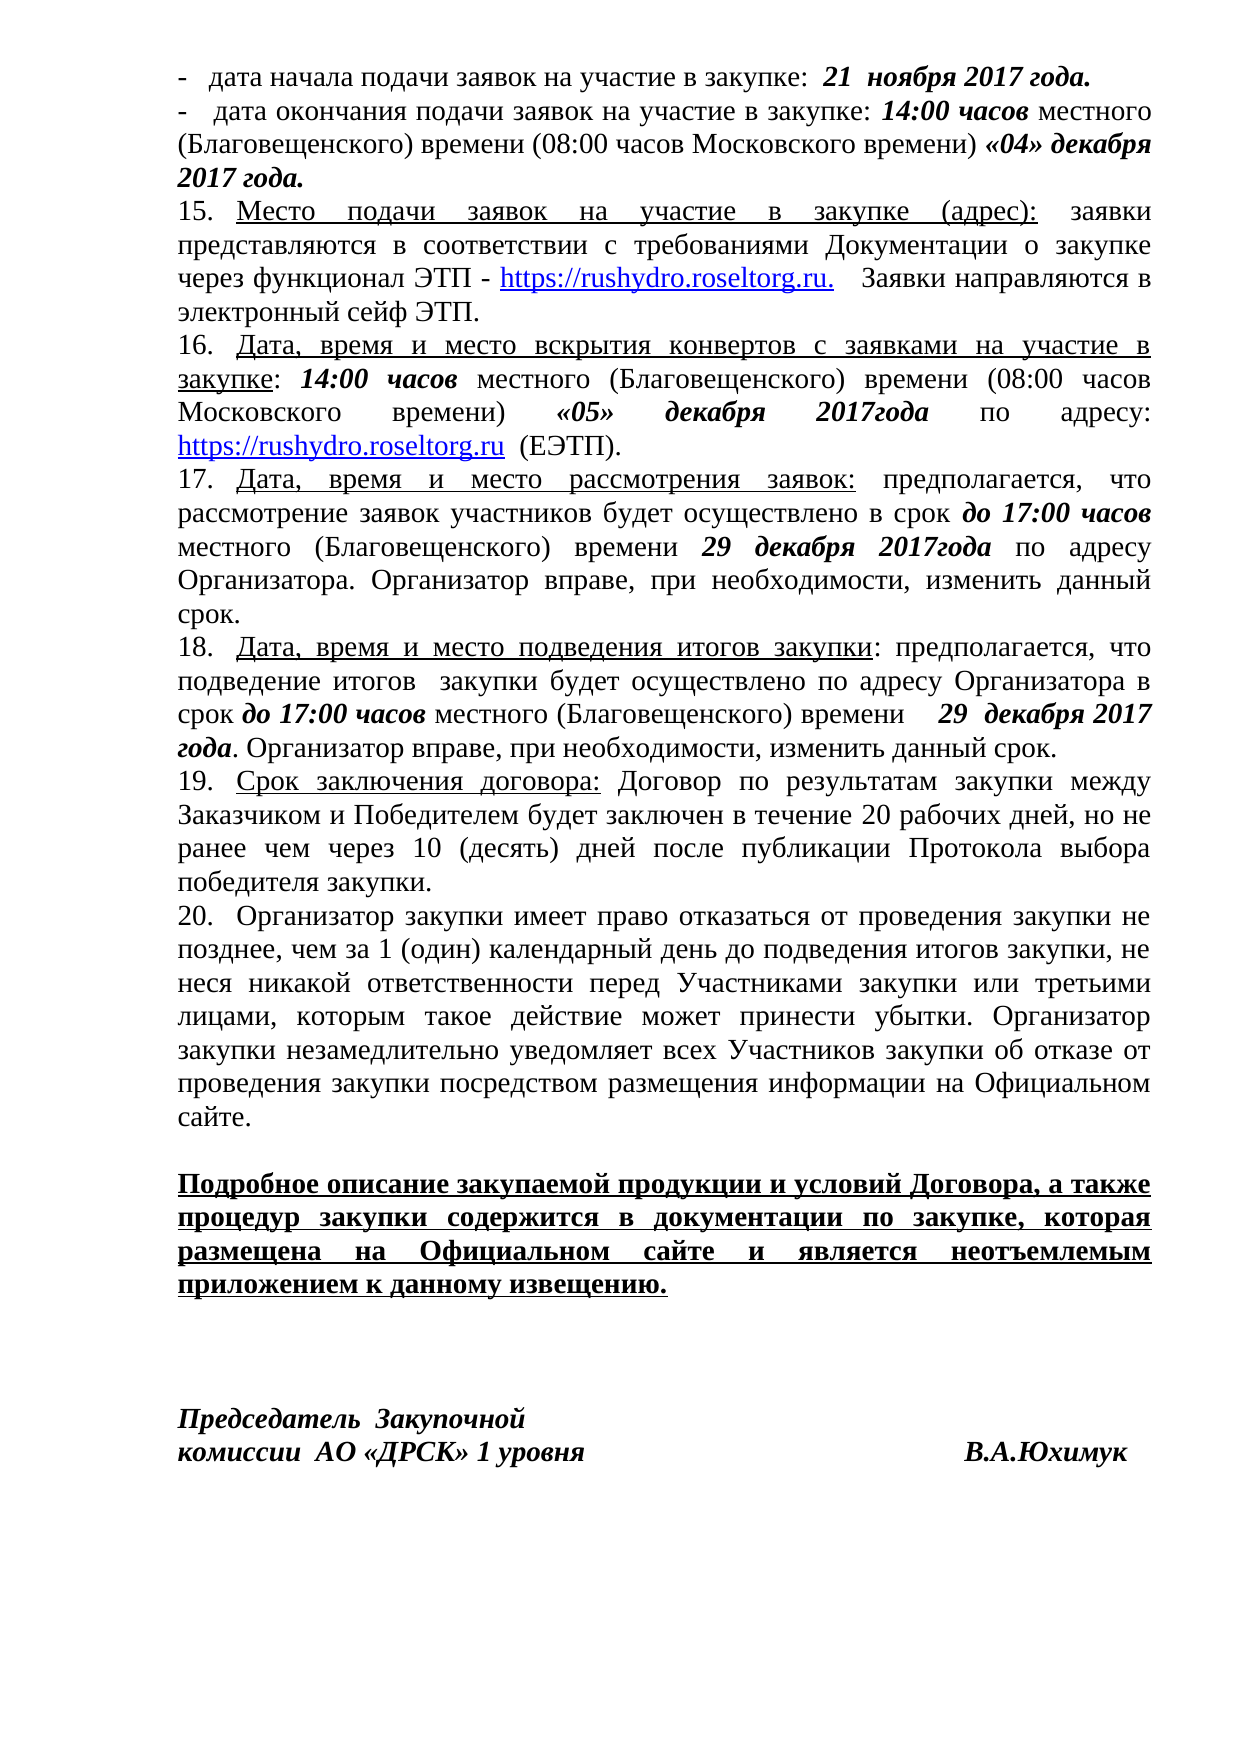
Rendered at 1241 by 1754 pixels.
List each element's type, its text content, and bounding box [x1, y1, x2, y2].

list Дата, время и место вскрытия конвертов с заявками на участие в закупке: 14:00 часов местного (Благовещенского) времени (08:00 часов Московского времени) «05» декабря 2017года по адресу: https://rushydro.roseltorg.ru (ЕЭТП). [177, 327, 1152, 462]
list - дата начала подачи заявок на участие в закупке: 21 ноября 2017 года. [177, 59, 1152, 93]
list Дата, время и место рассмотрения заявок: предполагается, что рассмотрение заявок участников будет осуществлено в срок до 17:00 часов местного (Благовещенского) времени 29 декабря 2017года по адресу Организатора. Организатор вправе, при необходимости, изменить данный срок. [177, 462, 1152, 629]
text Подробное описание закупаемой продукции и условий Договора, а также процедур закупки содержится в документации по закупке, которая размещена на Официальном сайте и является неотъемлемым приложением к данному извещению. [177, 1264, 1152, 1300]
text Подробное описание закупаемой продукции и условий Договора, а также процедур закупки содержится в документации по закупке, которая размещена на Официальном сайте и является неотъемлемым приложением к данному извещению. [177, 1230, 1152, 1262]
list Место подачи заявок на участие в закупке (адрес): заявки представляются в соответствии с требованиями Документации о закупке через функционал ЭТП - https://rushydro.roseltorg.ru. Заявки направляются в электронный сейф ЭТП. [177, 193, 1152, 327]
list Организатор закупки имеет право отказаться от проведения закупки не позднее, чем за 1 (один) календарный день до подведения итогов закупки, не неся никакой ответственности перед Участниками закупки или третьими лицами, которым такое действие может принести убытки. Организатор закупки незамедлительно уведомляет всех Участников закупки об отказе от проведения закупки посредством размещения информации на Официальном сайте. [177, 898, 1152, 1132]
list - дата окончания подачи заявок на участие в закупке: 14:00 часов местного (Благовещенского) времени (08:00 часов Московского времени) «04» декабря 2017 года. [177, 93, 1152, 193]
text Подробное описание закупаемой продукции и условий Договора, а также процедур закупки содержится в документации по закупке, которая размещена на Официальном сайте и является неотъемлемым приложением к данному извещению. [177, 1166, 1152, 1229]
list Срок заключения договора: Договор по результатам закупки между Заказчиком и Победителем будет заключен в течение 20 рабочих дней, но не ранее чем через 10 (десять) дней после публикации Протокола выбора победителя закупки. [177, 763, 1152, 898]
text Председатель Закупочной [177, 1401, 1152, 1434]
list Дата, время и место подведения итогов закупки: предполагается, что подведение итогов закупки будет осуществлено по адресу Организатора в срок до 17:00 часов местного (Благовещенского) времени 29 декабря 2017 года. Организатор вправе, при необходимости, изменить данный срок. [177, 629, 1152, 763]
text комиссии АО «ДРСК» 1 уровня В.А.Юхимук [177, 1434, 1152, 1468]
